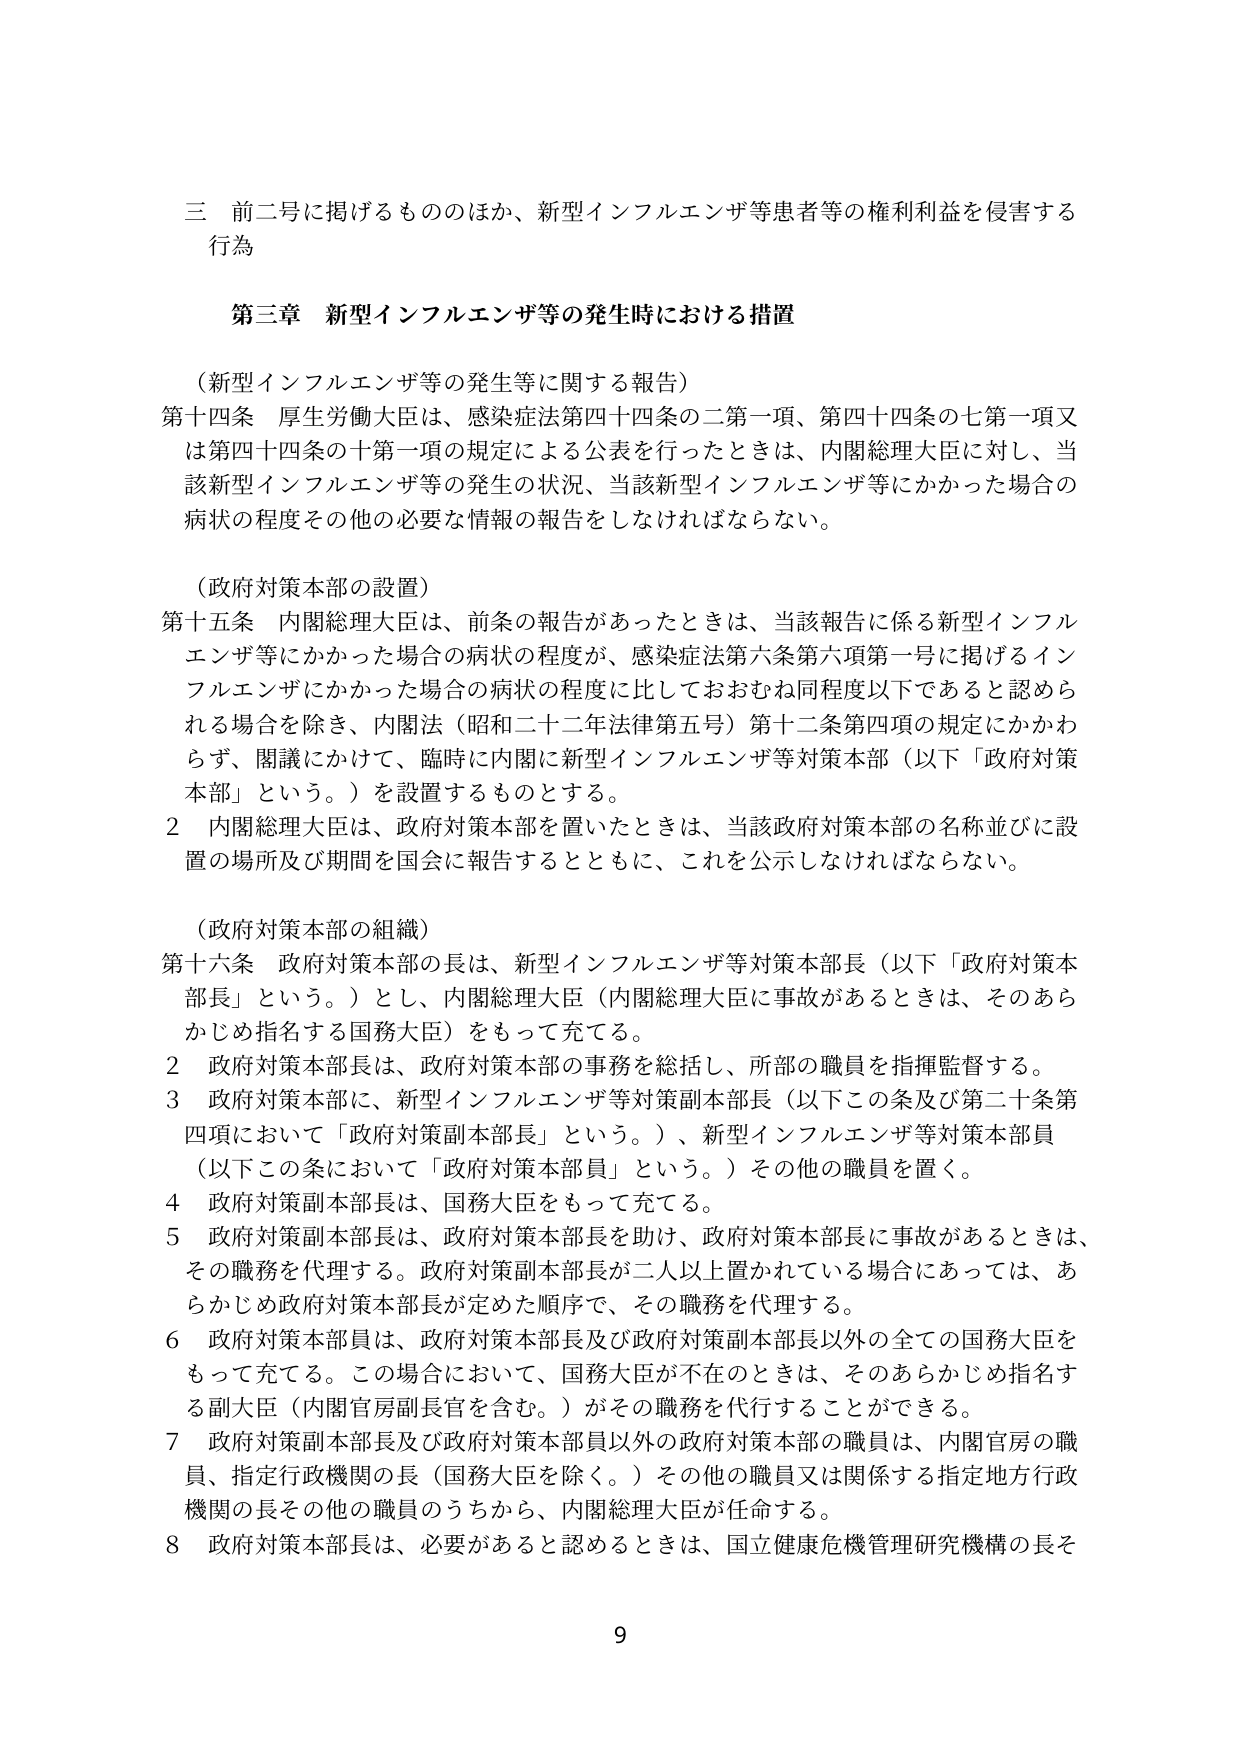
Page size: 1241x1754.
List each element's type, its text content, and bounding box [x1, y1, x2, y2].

text ７ 政府対策副本部長及び政府対策本部員以外の政府対策本部の職員は、内閣官房の職員、指定行政機関の長（国務大臣を除く。）その他の職員又は関係する指定地方行政機関の長その他の職員のうちから、内閣総理大臣が任命する。 [161, 1424, 1079, 1526]
text 第三章 新型インフルエンザ等の発生時における措置 [230, 296, 1079, 330]
text ４ 政府対策副本部長は、国務大臣をもって充てる。 [161, 1184, 1079, 1219]
text （政府対策本部の設置） [184, 569, 1079, 604]
text ５ 政府対策副本部長は、政府対策本部長を助け、政府対策本部長に事故があるときは、その職務を代理する。政府対策副本部長が二人以上置かれている場合にあっては、あらかじめ政府対策本部長が定めた順序で、その職務を代理する。 [161, 1219, 1079, 1321]
text （政府対策本部の組織） [184, 911, 1079, 945]
text 第十五条 内閣総理大臣は、前条の報告があったときは、当該報告に係る新型インフルエンザ等にかかった場合の病状の程度が、感染症法第六条第六項第一号に掲げるインフルエンザにかかった場合の病状の程度に比しておおむね同程度以下であると認められる場合を除き、内閣法（昭和二十二年法律第五号）第十二条第四項の規定にかかわらず、閣議にかけて、臨時に内閣に新型インフルエンザ等対策本部（以下「政府対策本部」という。）を設置するものとする。 [161, 604, 1079, 809]
text 三 前二号に掲げるもののほか、新型インフルエンザ等患者等の権利利益を侵害する行為 [184, 194, 1079, 262]
text 第十四条 厚生労働大臣は、感染症法第四十四条の二第一項、第四十四条の七第一項又は第四十四条の十第一項の規定による公表を行ったときは、内閣総理大臣に対し、当該新型インフルエンザ等の発生の状況、当該新型インフルエンザ等にかかった場合の病状の程度その他の必要な情報の報告をしなければならない。 [161, 399, 1079, 535]
text ３ 政府対策本部に、新型インフルエンザ等対策副本部長（以下この条及び第二十条第四項において「政府対策副本部長」という。）、新型インフルエンザ等対策本部員（以下この条において「政府対策本部員」という。）その他の職員を置く。 [161, 1082, 1079, 1184]
text ６ 政府対策本部員は、政府対策本部長及び政府対策副本部長以外の全ての国務大臣をもって充てる。この場合において、国務大臣が不在のときは、そのあらかじめ指名する副大臣（内閣官房副長官を含む。）がその職務を代行することができる。 [161, 1321, 1079, 1424]
text ２ 内閣総理大臣は、政府対策本部を置いたときは、当該政府対策本部の名称並びに設置の場所及び期間を国会に報告するとともに、これを公示しなければならない。 [161, 809, 1079, 877]
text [161, 1526, 1079, 1560]
text ２ 政府対策本部長は、政府対策本部の事務を総括し、所部の職員を指揮監督する。 [161, 1048, 1079, 1082]
text 第十六条 政府対策本部の長は、新型インフルエンザ等対策本部長（以下「政府対策本部長」という。）とし、内閣総理大臣（内閣総理大臣に事故があるときは、そのあらかじめ指名する国務大臣）をもって充てる。 [161, 945, 1079, 1048]
text （新型インフルエンザ等の発生等に関する報告） [184, 364, 1079, 399]
